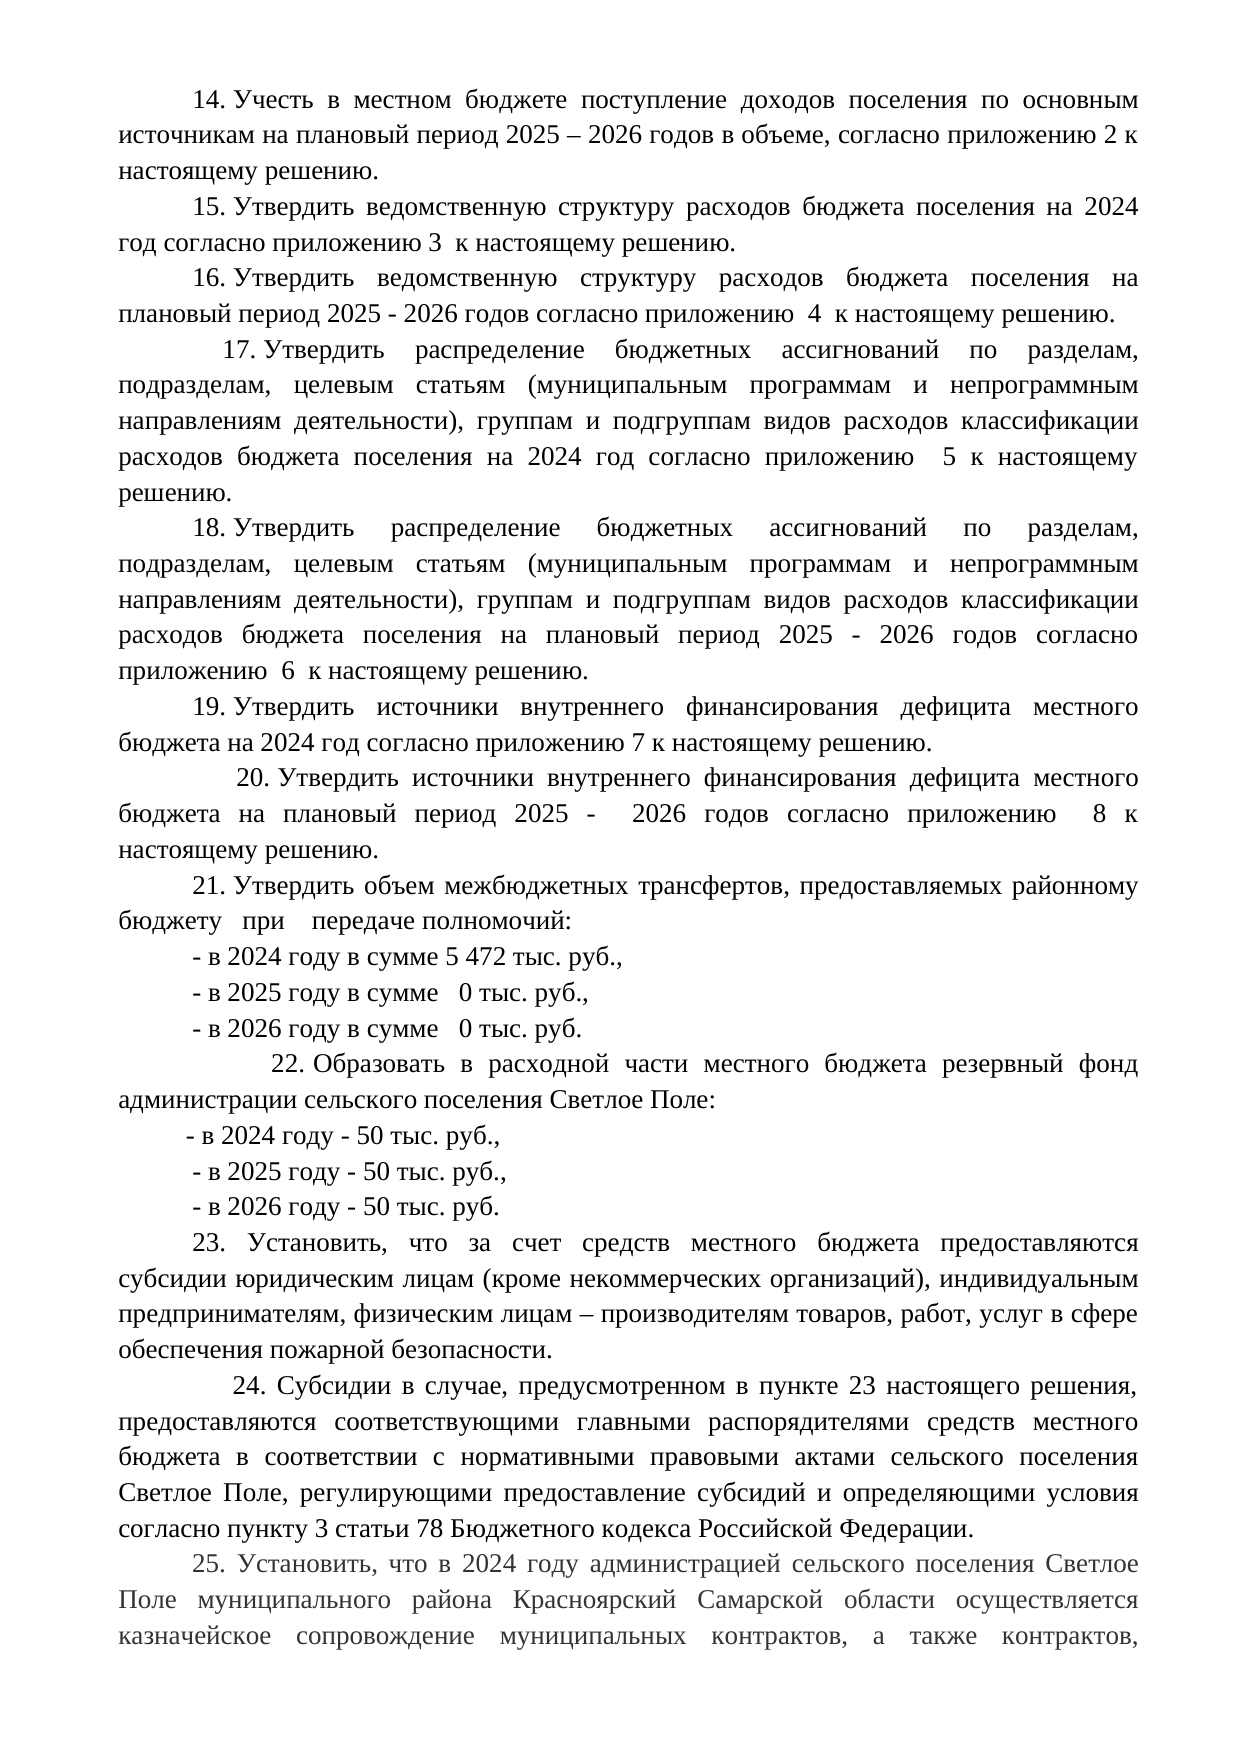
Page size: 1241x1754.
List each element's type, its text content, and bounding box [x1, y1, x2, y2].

text 20. Утвердить источники внутреннего финансирования дефицита местного бюджета на плановый период 2025 - 2026 годов согласно приложению 8 к настоящему решению. [118, 762, 1140, 864]
text 16. Утвердить ведомственную структуру расходов бюджета поселения на плановый период 2025 - 2026 годов согласно приложению 4 к настоящему решению. [118, 261, 1140, 328]
text - в 2025 году - 50 тыс. руб., [118, 1154, 1140, 1186]
text 24. Субсидии в случае, предусмотренном в пункте 23 настоящего решения, предоставляются соответствующими главными распорядителями средств местного бюджета в соответствии с нормативными правовыми актами сельского поселения Светлое Поле, регулирующими предоставление субсидий и определяющими условия согласно пункту 3 статьи 78 Бюджетного кодекса Российской Федерации. [118, 1369, 1140, 1543]
text - в 2025 году в сумме 0 тыс. руб., [118, 976, 1140, 1007]
text 22. Образовать в расходной части местного бюджета резервный фонд администрации сельского поселения Светлое Поле: [118, 1047, 1140, 1114]
text 17. Утвердить распределение бюджетных ассигнований по разделам, подразделам, целевым статьям (муниципальным программам и непрограммным направлениям деятельности), группам и подгруппам видов расходов классификации расходов бюджета поселения на 2024 год согласно приложению 5 к настоящему решению. [118, 333, 1140, 507]
text 14. Учесть в местном бюджете поступление доходов поселения по основным источникам на плановый период 2025 – 2026 годов в объеме, согласно приложению 2 к настоящему решению. [118, 83, 1140, 185]
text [118, 1548, 1140, 1650]
text 19. Утвердить источники внутреннего финансирования дефицита местного бюджета на 2024 год согласно приложению 7 к настоящему решению. [118, 690, 1140, 757]
text 15. Утвердить ведомственную структуру расходов бюджета поселения на 2024 год согласно приложению 3 к настоящему решению. [118, 190, 1140, 257]
text 18. Утвердить распределение бюджетных ассигнований по разделам, подразделам, целевым статьям (муниципальным программам и непрограммным направлениям деятельности), группам и подгруппам видов расходов классификации расходов бюджета поселения на плановый период 2025 - 2026 годов согласно приложению 6 к настоящему решению. [118, 511, 1140, 686]
text - в 2024 году в сумме 5 472 тыс. руб., [118, 940, 1140, 971]
text 21. Утвердить объем межбюджетных трансфертов, предоставляемых районному бюджету при передаче полномочий: [118, 869, 1140, 936]
text 23. Установить, что за счет средств местного бюджета предоставляются субсидии юридическим лицам (кроме некоммерческих организаций), индивидуальным предпринимателям, физическим лицам – производителям товаров, работ, услуг в сфере обеспечения пожарной безопасности. [118, 1226, 1140, 1364]
text - в 2026 году - 50 тыс. руб. [118, 1190, 1140, 1221]
text - в 2026 году в сумме 0 тыс. руб. [118, 1012, 1140, 1043]
text - в 2024 году - 50 тыс. руб., [118, 1119, 1140, 1150]
